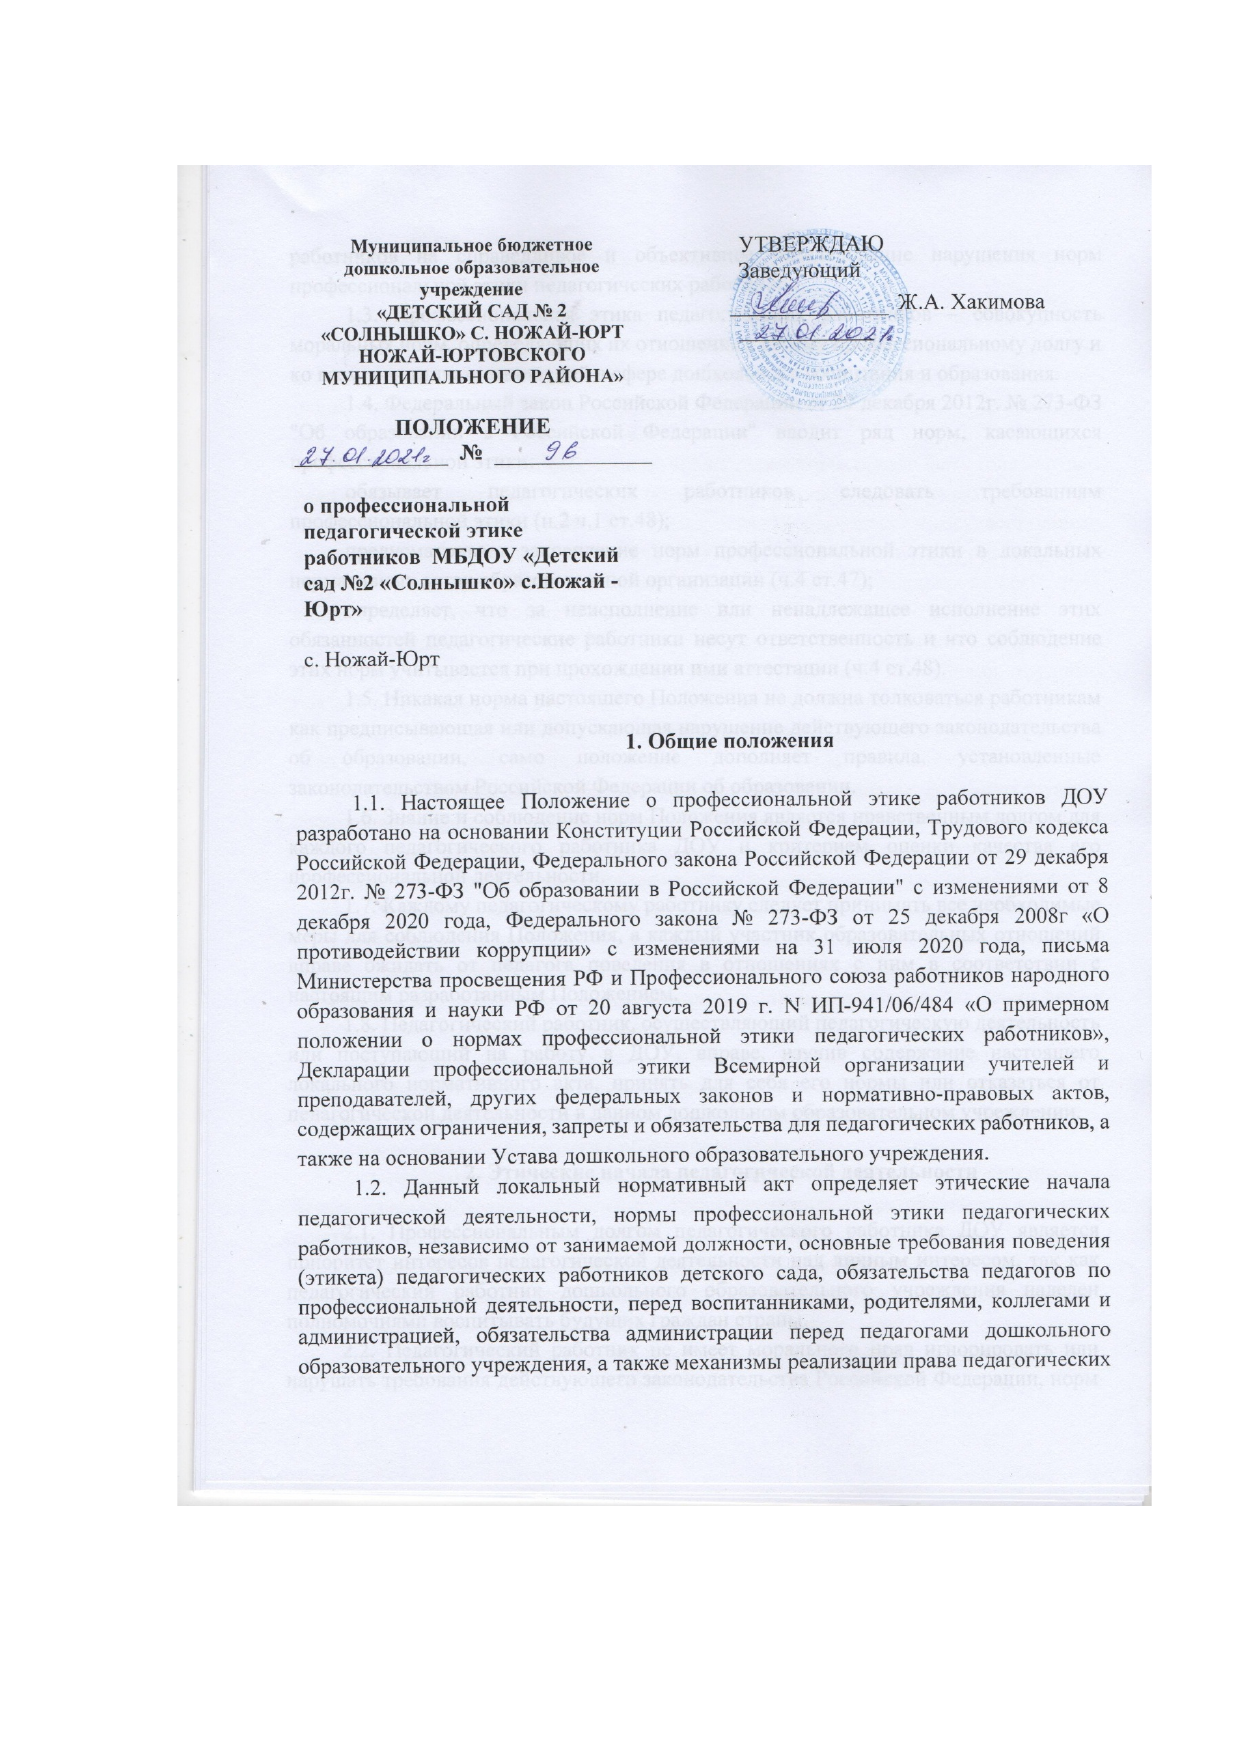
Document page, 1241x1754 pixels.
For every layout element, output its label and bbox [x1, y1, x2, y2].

picture [177, 165, 1152, 1506]
